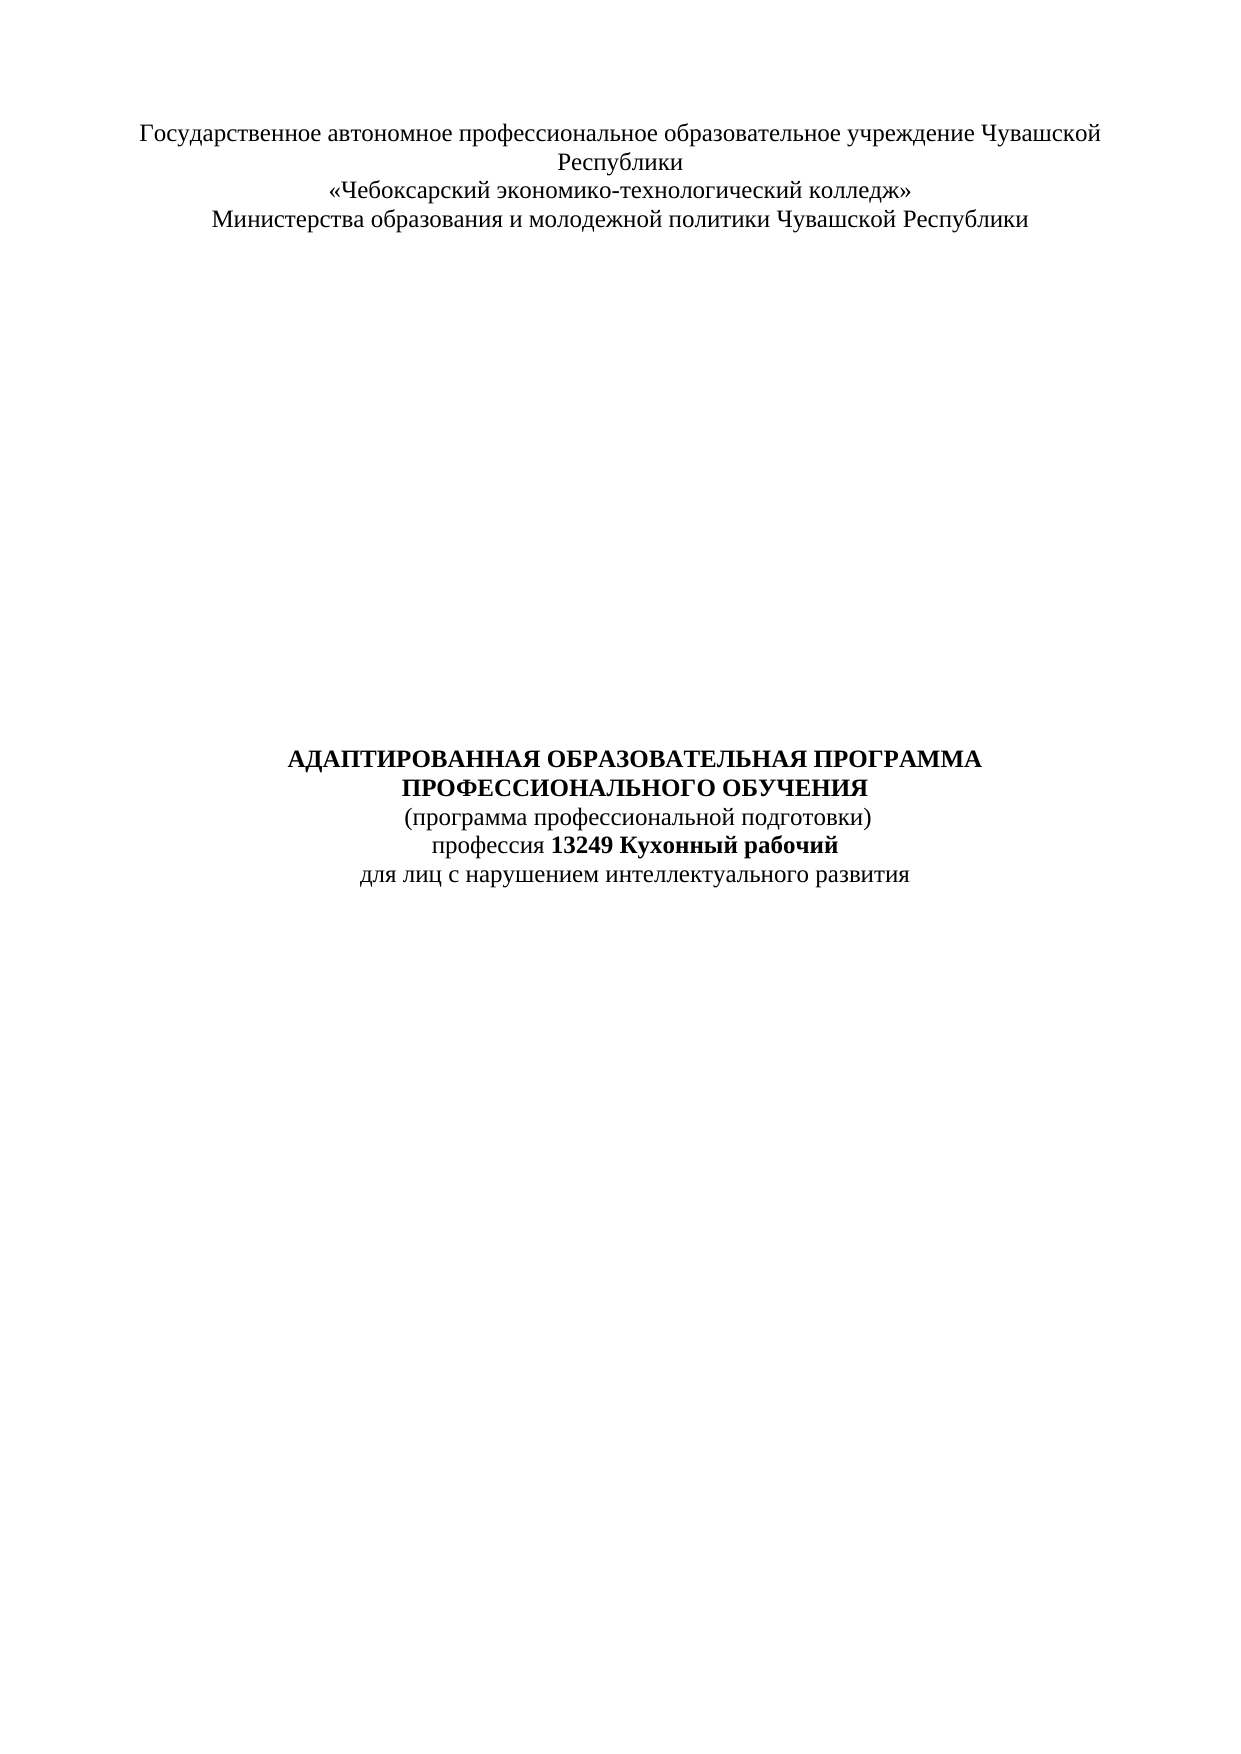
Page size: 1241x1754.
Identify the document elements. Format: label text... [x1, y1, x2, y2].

text (программа профессиональной подготовки) [118, 802, 1152, 830]
text Министерства образования и молодежной политики Чувашской Республики [118, 204, 1122, 233]
text профессия 13249 Кухонный рабочий [118, 830, 1152, 859]
text «Чебоксарский экономико-технологический колледж» [118, 176, 1122, 204]
text АДАПТИРОВАННАЯ ОБРАЗОВАТЕЛЬНАЯ ПРОГРАММА [118, 744, 1152, 773]
text Государственное автономное профессиональное образовательное учреждение Чувашской Республики [118, 118, 1122, 176]
text ПРОФЕССИОНАЛЬНОГО ОБУЧЕНИЯ [118, 773, 1152, 802]
text для лиц с нарушением интеллектуального развития [118, 859, 1152, 888]
